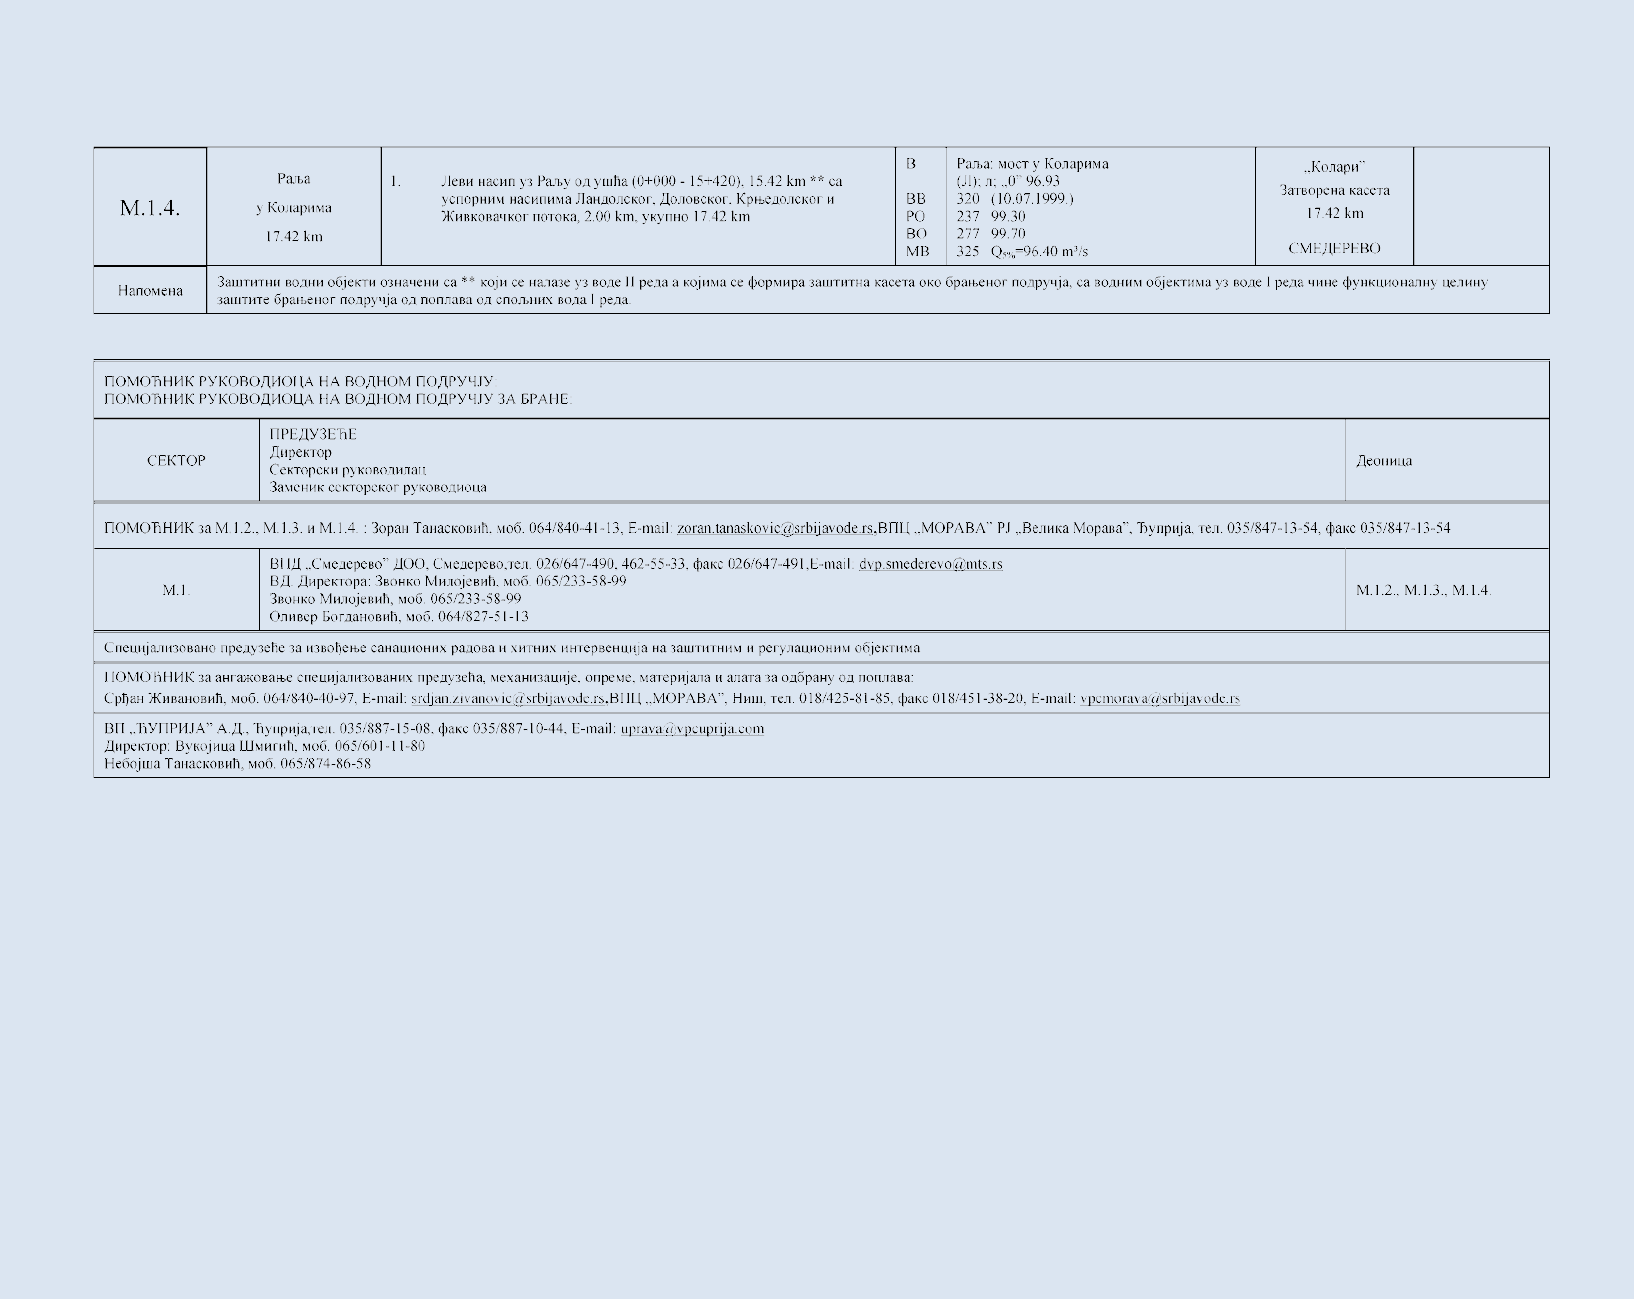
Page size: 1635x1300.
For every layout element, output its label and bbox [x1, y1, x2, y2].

picture [88, 142, 1554, 1092]
